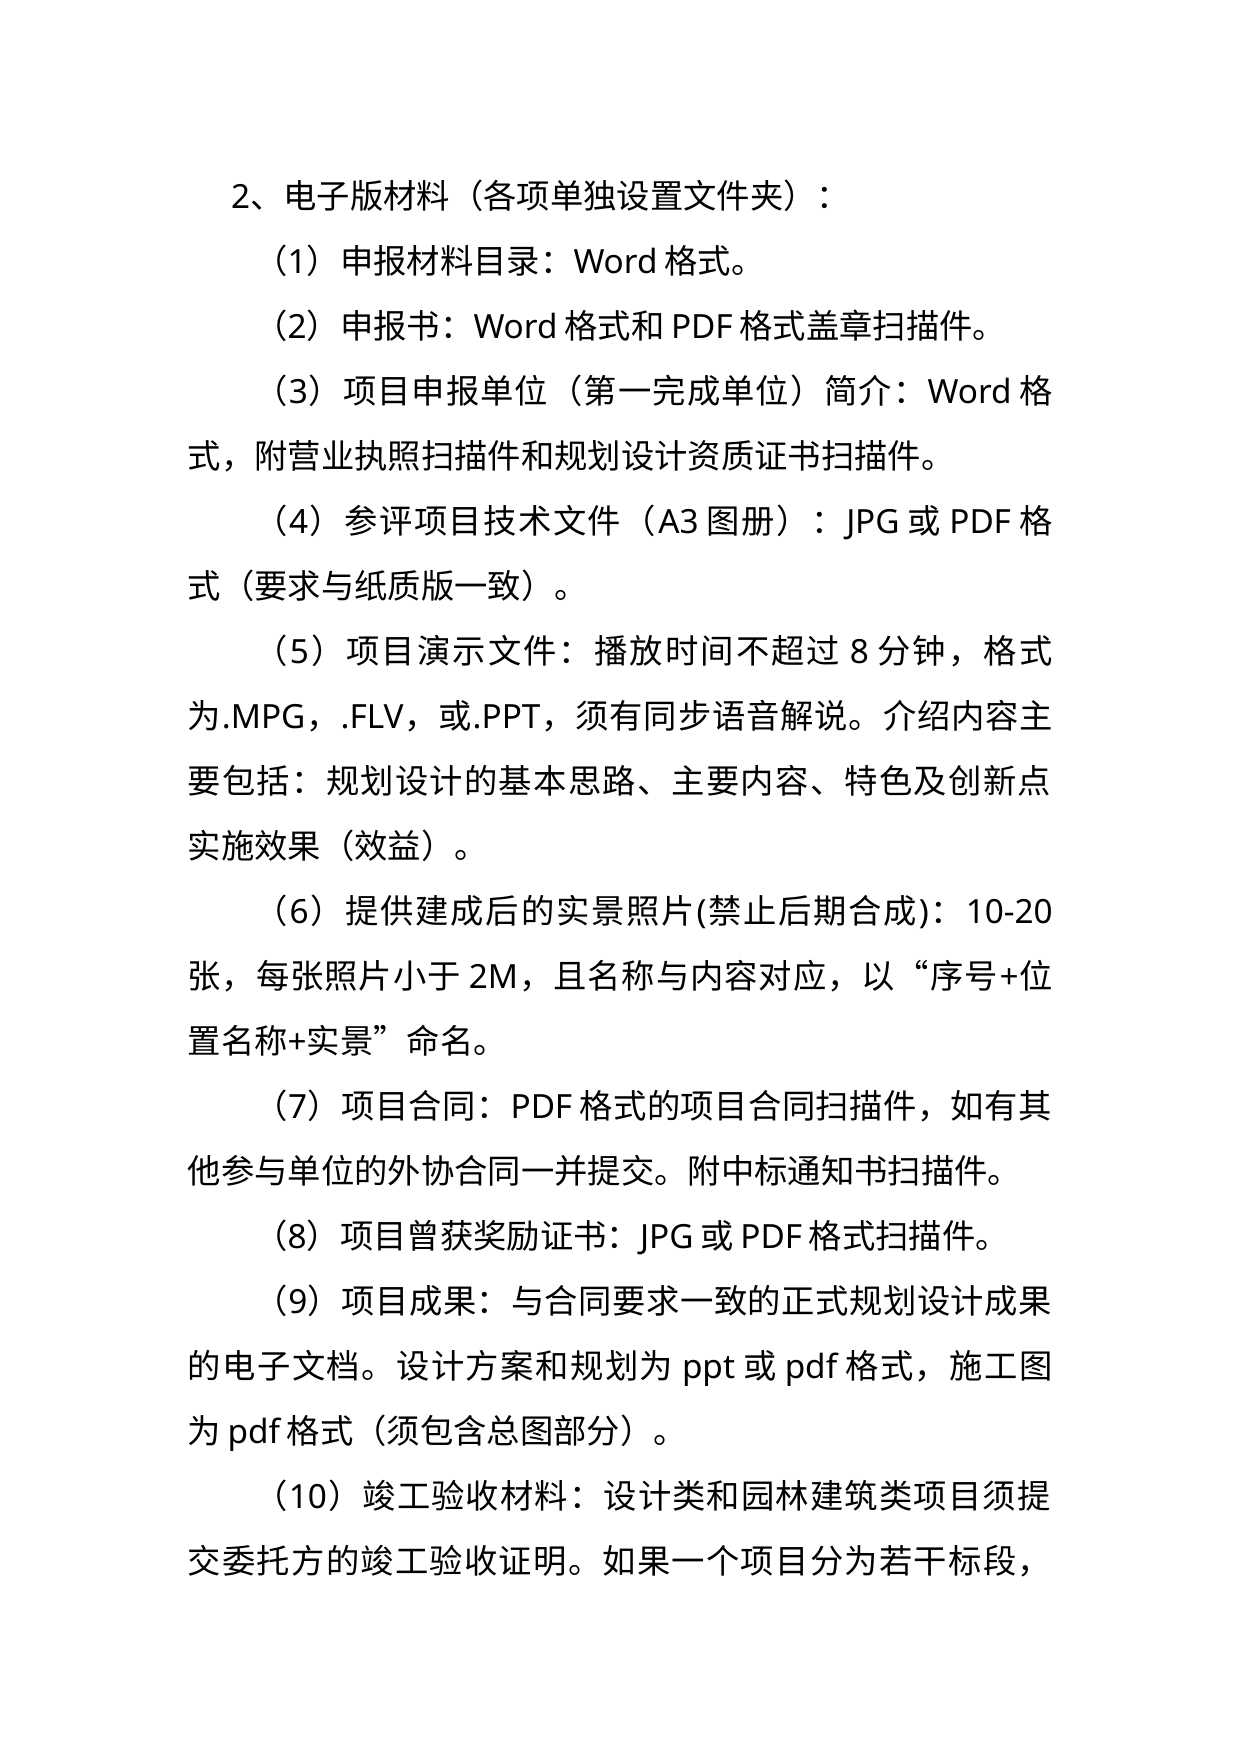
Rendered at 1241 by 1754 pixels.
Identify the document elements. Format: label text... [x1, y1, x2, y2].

text （8）项目曾获奖励证书：JPG或PDF格式扫描件。 [187, 1202, 1053, 1267]
text （7）项目合同：PDF格式的项目合同扫描件，如有其他参与单位的外协合同一并提交。附中标通知书扫描件。 [187, 1072, 1053, 1202]
text （6）提供建成后的实景照片(禁止后期合成)：10-20张，每张照片小于2M，且名称与内容对应，以“序号+位置名称+实景”命名。 [187, 877, 1053, 1072]
text （4）参评项目技术文件（A3图册）：JPG或PDF格式（要求与纸质版一致）。 [187, 487, 1053, 617]
text 2、电子版材料（各项单独设置文件夹）： [187, 162, 1053, 227]
text （5）项目演示文件：播放时间不超过8分钟，格式为.MPG，.FLV，或.PPT，须有同步语音解说。介绍内容主要包括：规划设计的基本思路、主要内容、特色及创新点、实施效果（效益）。 [187, 617, 1053, 877]
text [187, 1462, 1053, 1592]
text （1）申报材料目录：Word格式。 [187, 227, 1053, 292]
text （9）项目成果：与合同要求一致的正式规划设计成果的电子文档。设计方案和规划为ppt或pdf格式，施工图为pdf格式（须包含总图部分）。 [187, 1267, 1053, 1462]
text （2）申报书：Word格式和PDF格式盖章扫描件。 [187, 292, 1053, 357]
text （3）项目申报单位（第一完成单位）简介：Word格式，附营业执照扫描件和规划设计资质证书扫描件。 [187, 357, 1053, 487]
